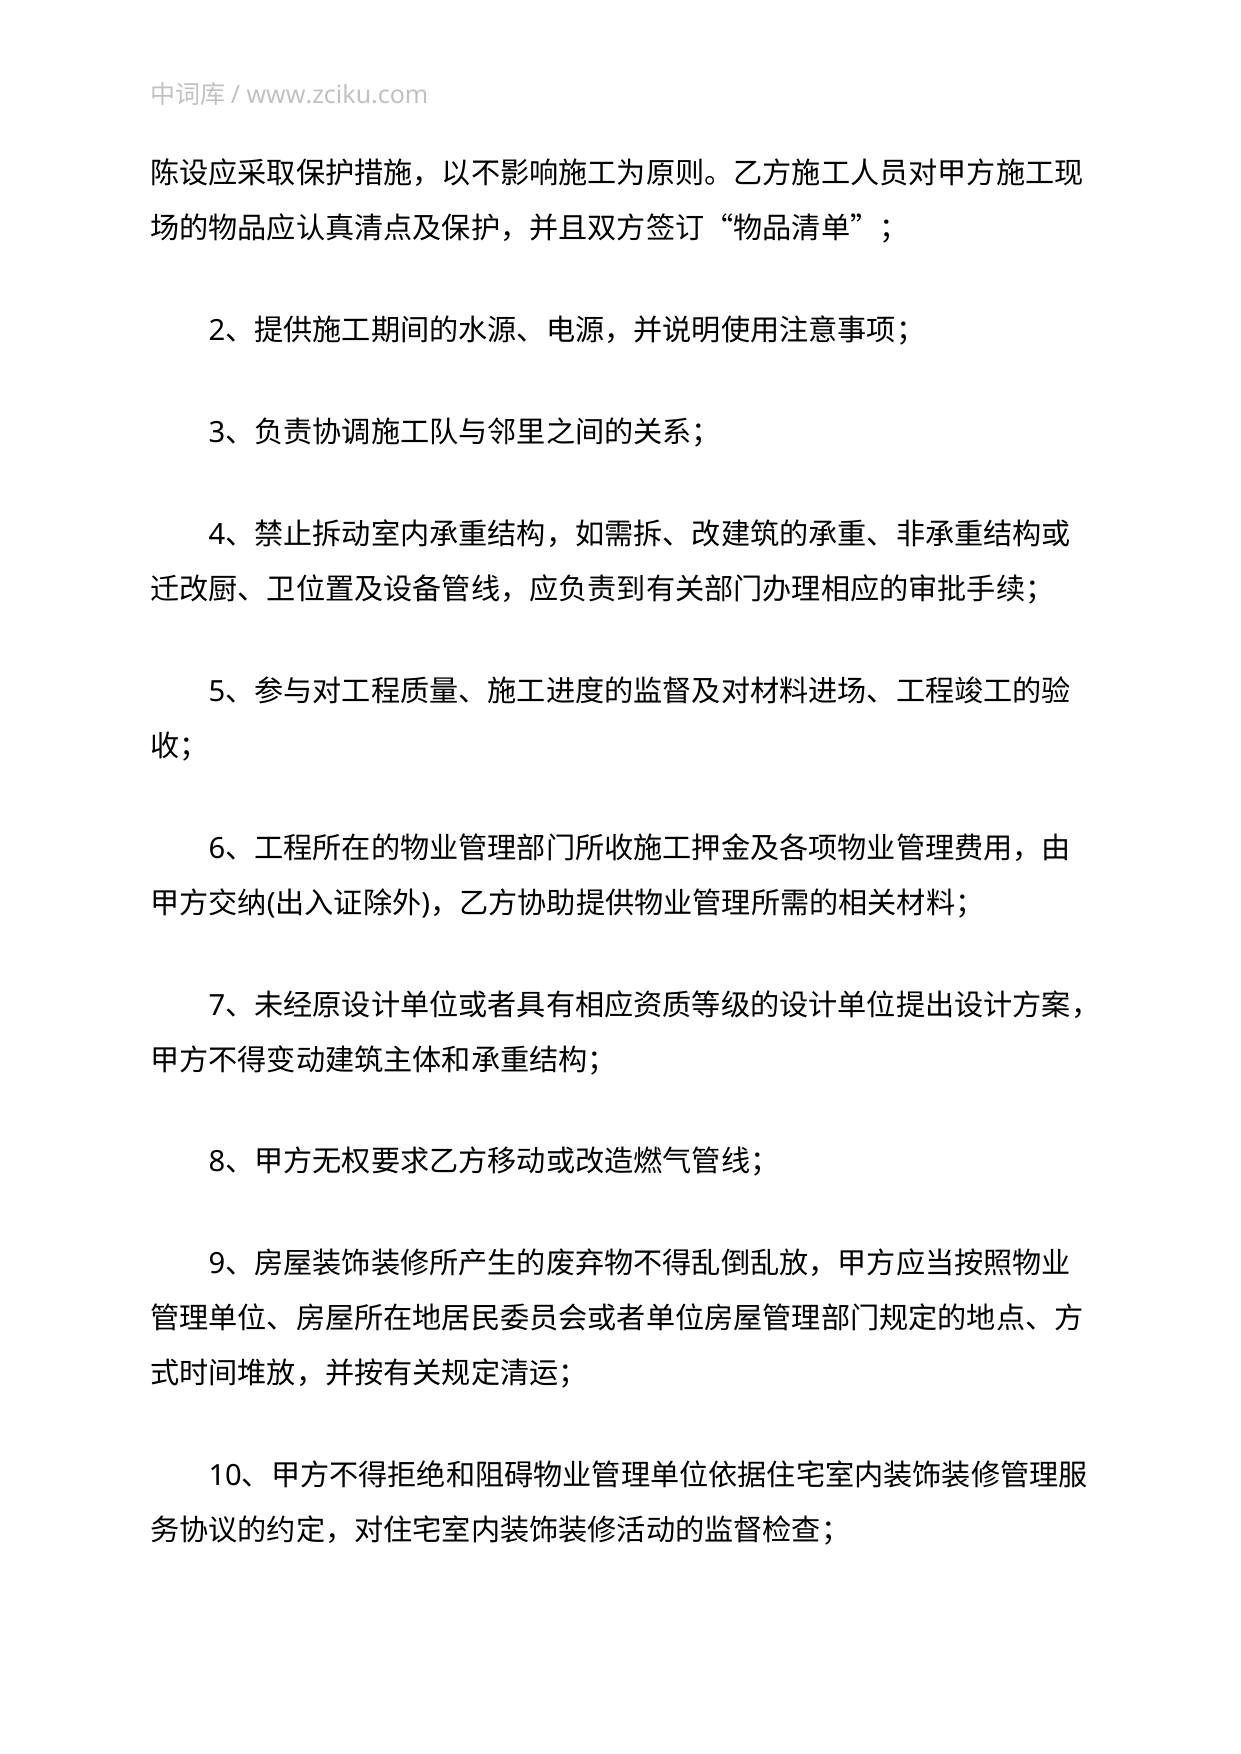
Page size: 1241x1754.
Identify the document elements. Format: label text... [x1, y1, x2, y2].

text 9、房屋装饰装修所产生的废弃物不得乱倒乱放，甲方应当按照物业管理单位、房屋所在地居民委员会或者单位房屋管理部门规定的地点、方式时间堆放，并按有关规定清运； [150, 1240, 1090, 1392]
text 3、负责协调施工队与邻里之间的关系； [150, 409, 1090, 451]
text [150, 150, 1090, 247]
text 10、甲方不得拒绝和阻碍物业管理单位依据住宅室内装饰装修管理服务协议的约定，对住宅室内装饰装修活动的监督检查； [150, 1452, 1090, 1549]
text 6、工程所在的物业管理部门所收施工押金及各项物业管理费用，由甲方交纳(出入证除外)，乙方协助提供物业管理所需的相关材料； [150, 824, 1090, 922]
text 8、甲方无权要求乙方移动或改造燃气管线； [150, 1138, 1090, 1180]
text 5、参与对工程质量、施工进度的监督及对材料进场、工程竣工的验收； [150, 667, 1090, 765]
text 7、未经原设计单位或者具有相应资质等级的设计单位提出设计方案，甲方不得变动建筑主体和承重结构； [150, 981, 1090, 1078]
text 2、提供施工期间的水源、电源，并说明使用注意事项； [150, 307, 1090, 349]
text 4、禁止拆动室内承重结构，如需拆、改建筑的承重、非承重结构或迁改厨、卫位置及设备管线，应负责到有关部门办理相应的审批手续； [150, 511, 1090, 608]
